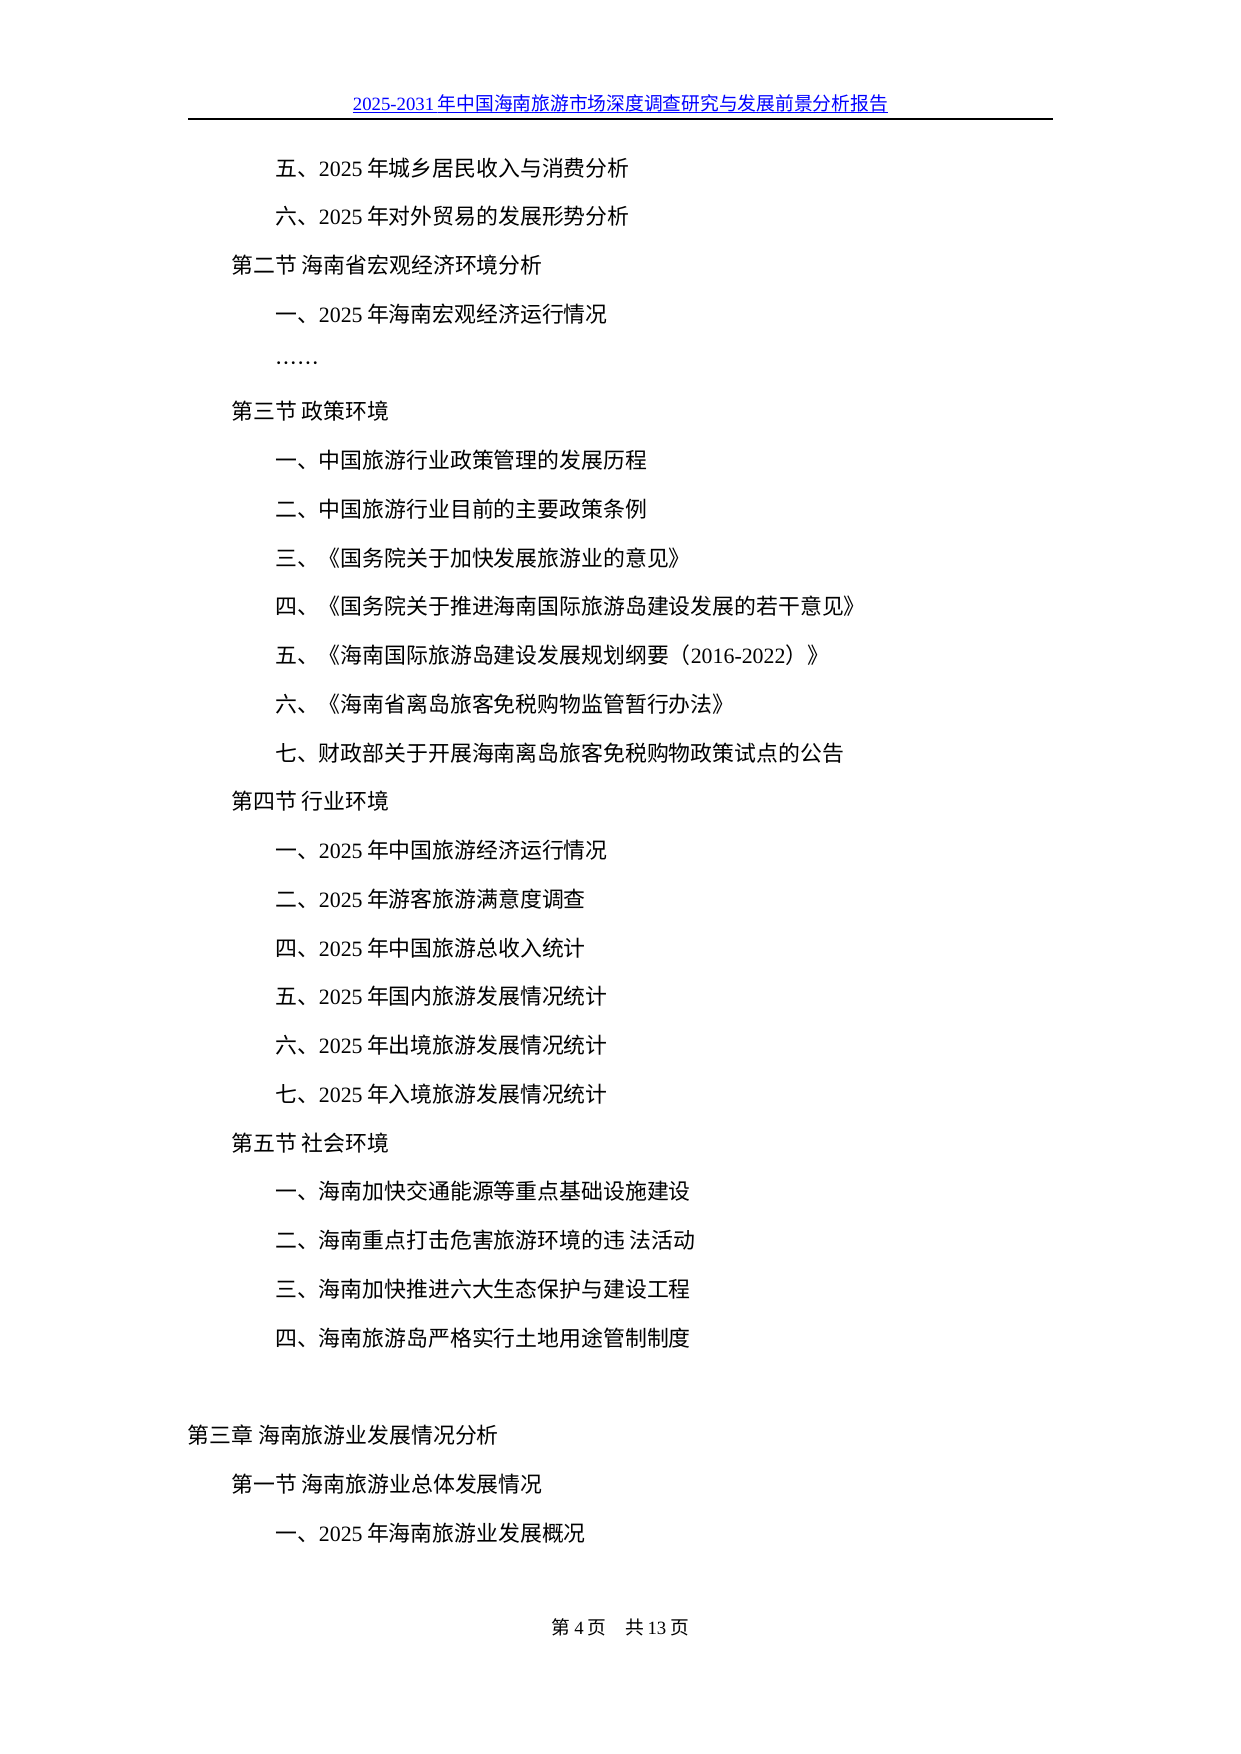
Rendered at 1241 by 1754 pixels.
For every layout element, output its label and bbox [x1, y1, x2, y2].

text [187, 150, 1053, 1548]
